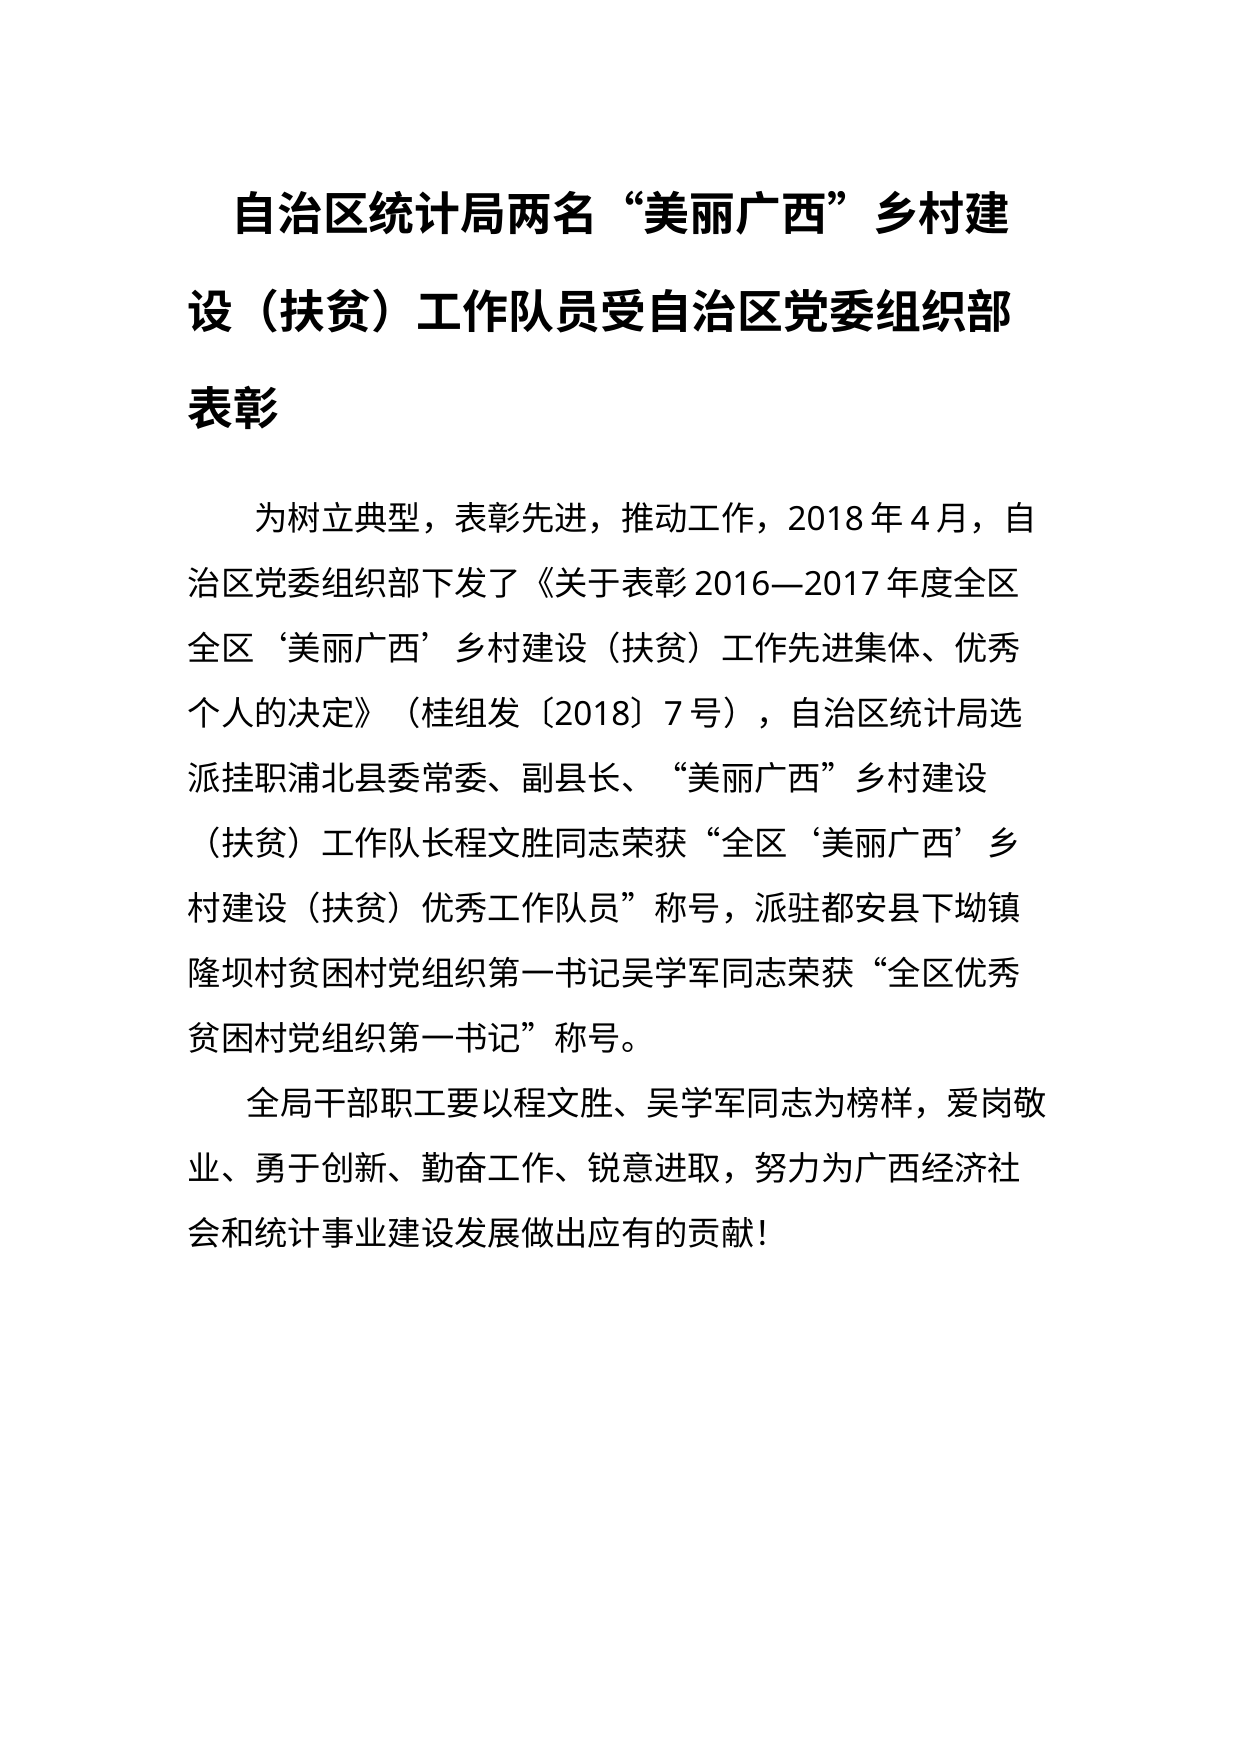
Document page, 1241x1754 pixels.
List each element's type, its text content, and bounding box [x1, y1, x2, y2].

text 全局干部职工要以程文胜、吴学军同志为榜样，爱岗敬业、勇于创新、勤奋工作、锐意进取，努力为广西经济社会和统计事业建设发展做出应有的贡献！ [187, 1069, 1053, 1264]
text 为树立典型，表彰先进，推动工作，2018年4月，自治区党委组织部下发了《关于表彰2016—2017年度全区全区‘美丽广西’乡村建设（扶贫）工作先进集体、优秀个人的决定》（桂组发〔2018〕7号），自治区统计局选派挂职浦北县委常委、副县长、“美丽广西”乡村建设（扶贫）工作队长程文胜同志荣获“全区‘美丽广西’乡村建设（扶贫）优秀工作队员”称号，派驻都安县下坳镇隆坝村贫困村党组织第一书记吴学军同志荣获“全区优秀贫困村党组织第一书记”称号。 [187, 484, 1053, 1069]
text 自治区统计局两名“美丽广西”乡村建设（扶贫）工作队员受自治区党委组织部表彰 [187, 162, 1053, 454]
